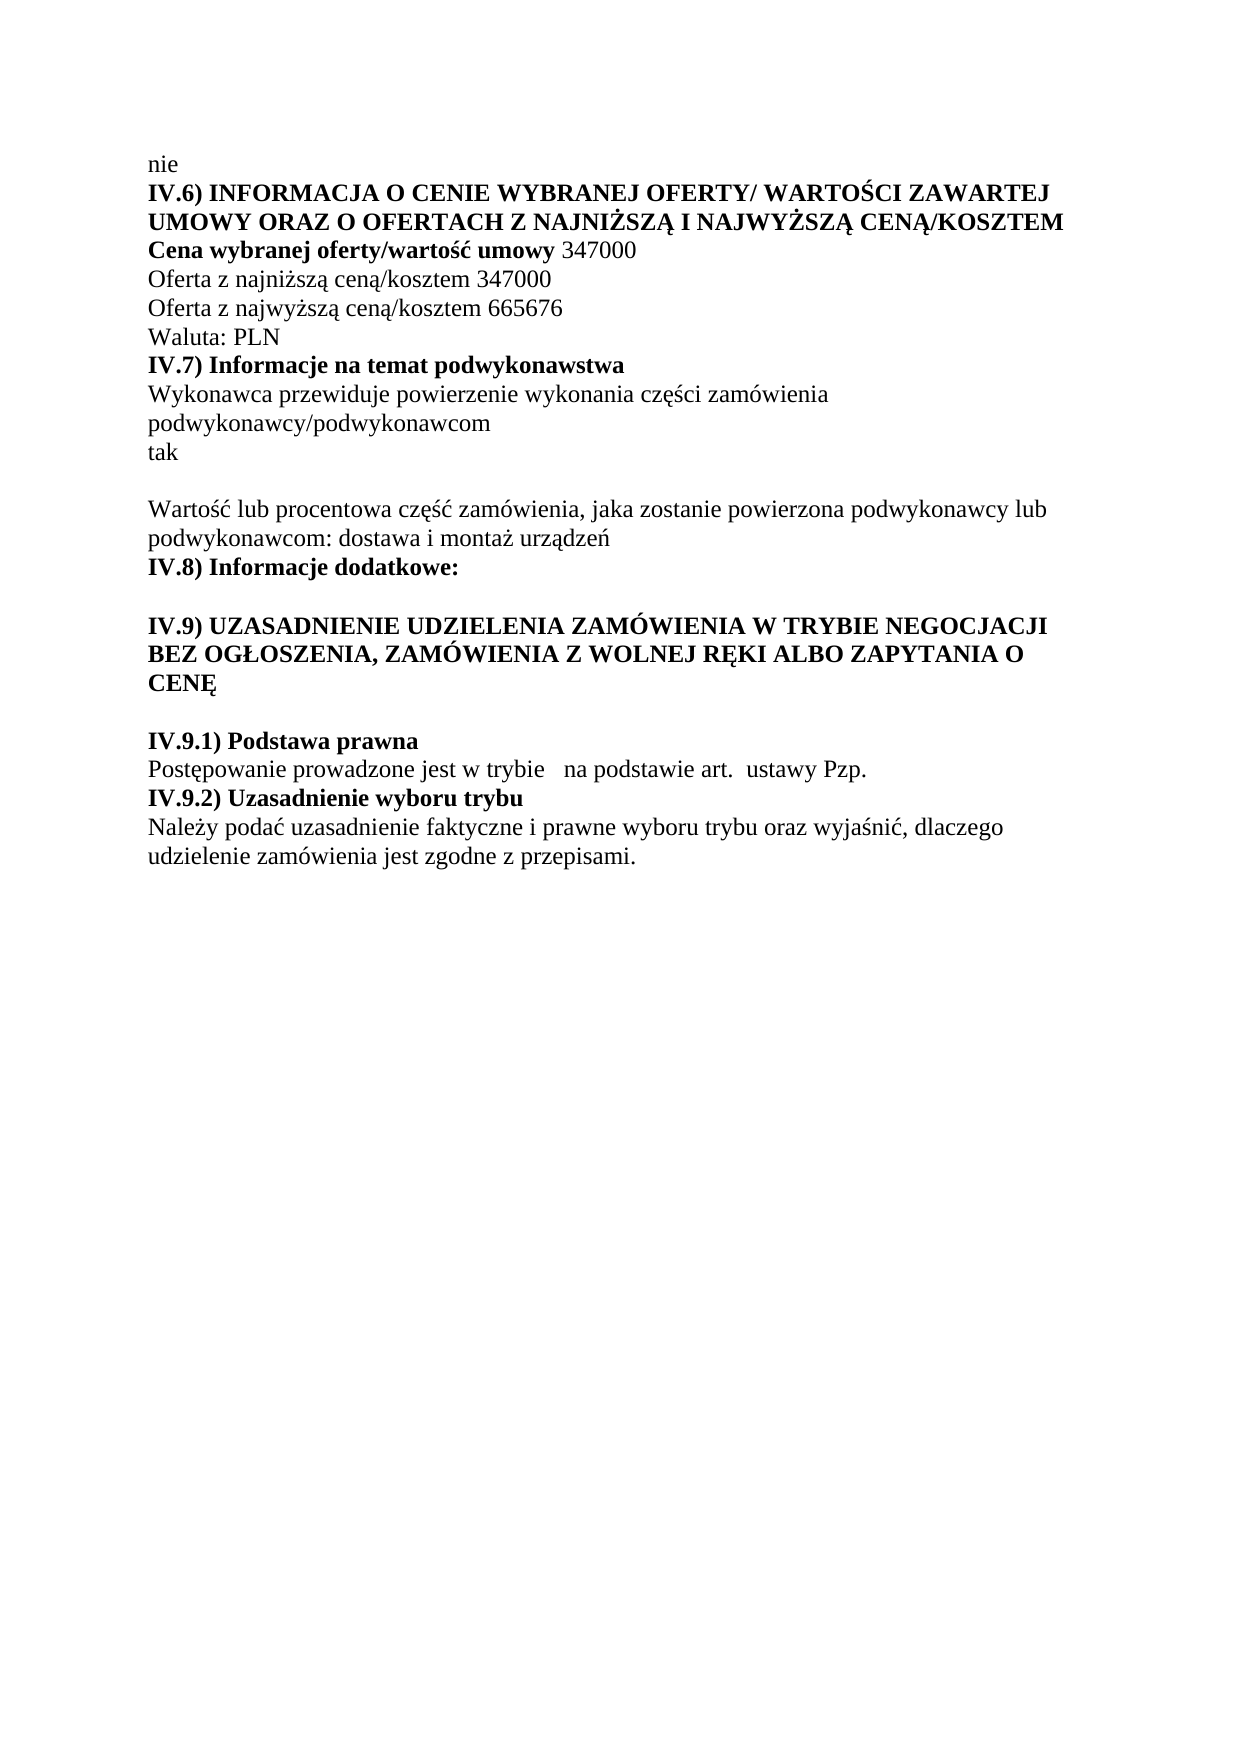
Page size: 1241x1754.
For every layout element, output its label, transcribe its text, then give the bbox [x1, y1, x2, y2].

text IV.9.1) Podstawa prawna [148, 726, 1093, 754]
text Postępowanie prowadzone jest w trybie na podstawie art. ustawy Pzp. [148, 754, 1093, 783]
text Należy podać uzasadnienie faktyczne i prawne wyboru trybu oraz wyjaśnić, dlaczego udzielenie zamówienia jest zgodne z przepisami. [148, 812, 1093, 869]
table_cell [146, 148, 1091, 582]
text IV.9) UZASADNIENIE UDZIELENIA ZAMÓWIENIA W TRYBIE NEGOCJACJI BEZ OGŁOSZENIA, ZAMÓWIENIA Z WOLNEJ RĘKI ALBO ZAPYTANIA O CENĘ [148, 611, 1093, 697]
text IV.9.2) Uzasadnienie wyboru trybu [148, 783, 1093, 812]
